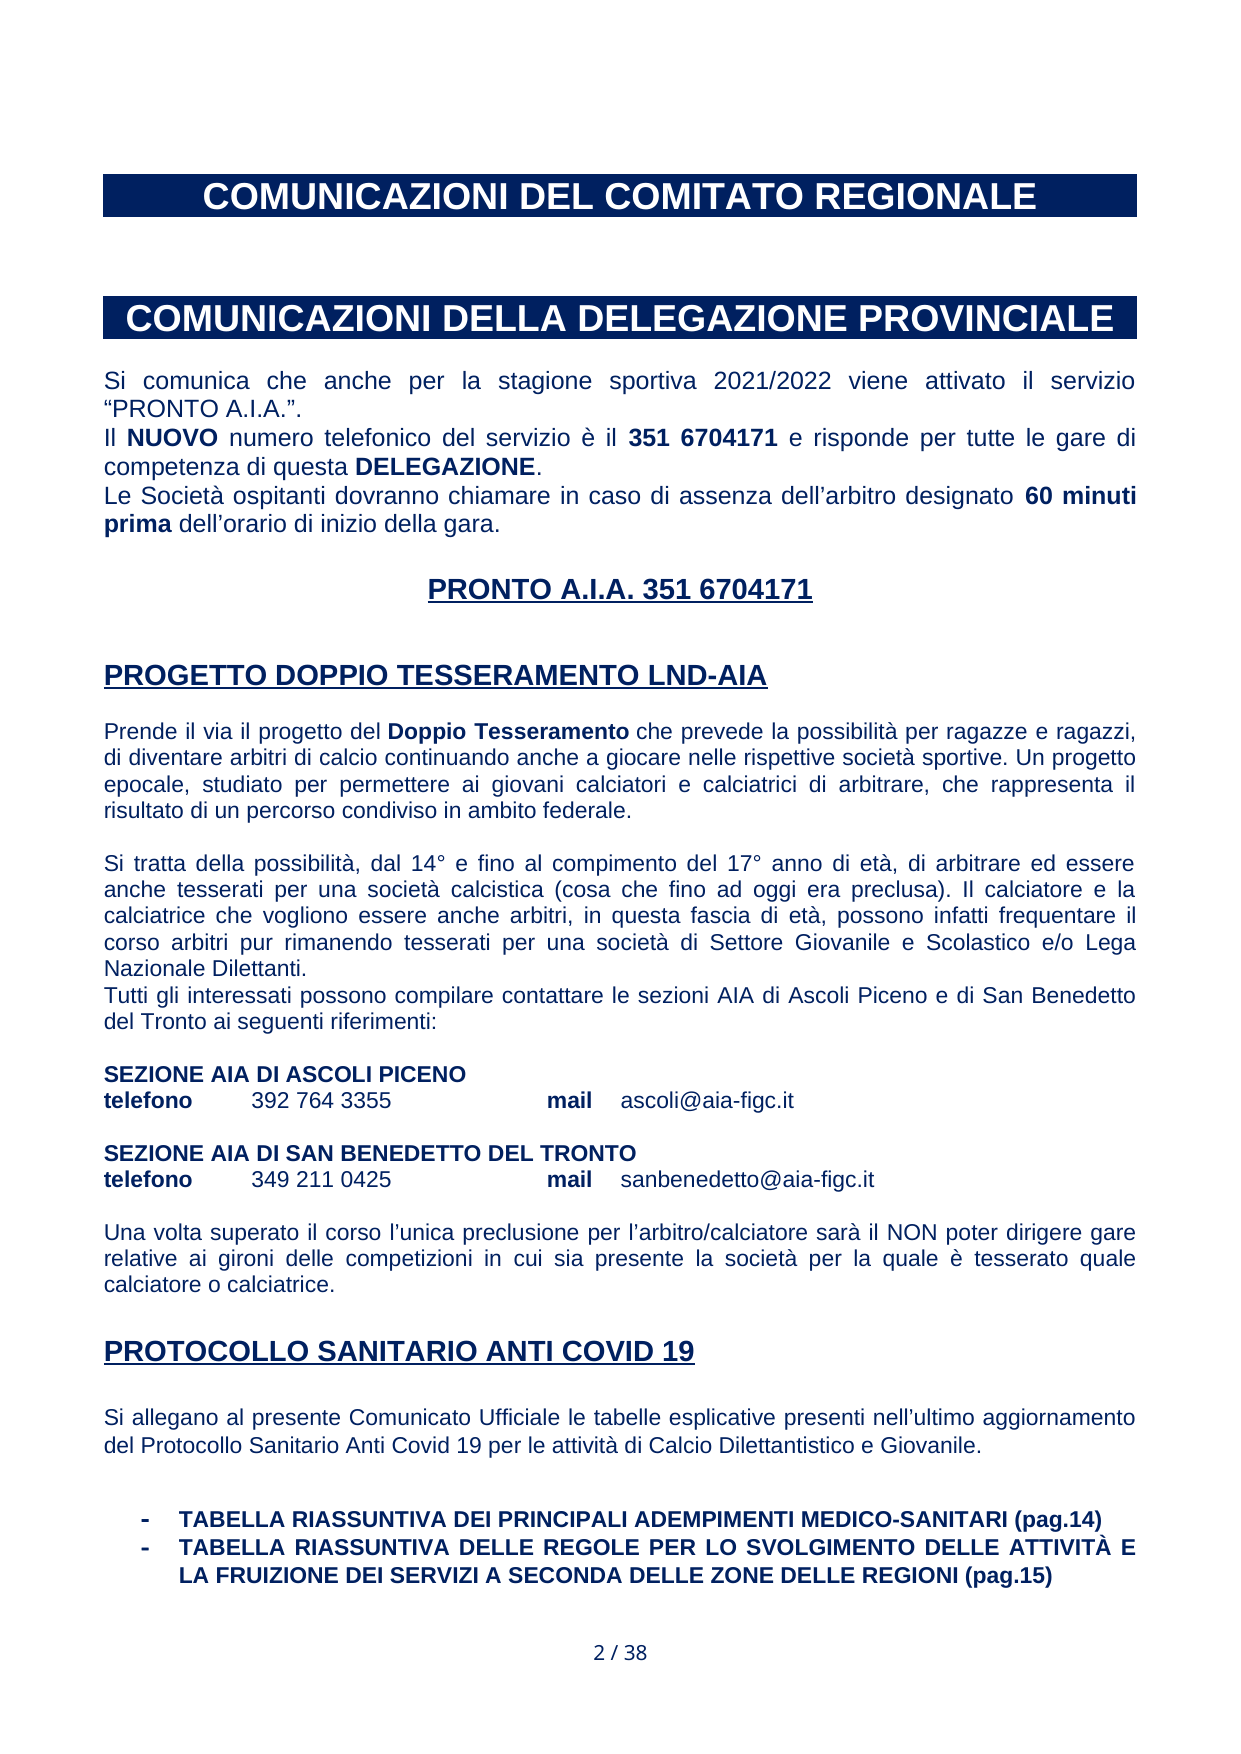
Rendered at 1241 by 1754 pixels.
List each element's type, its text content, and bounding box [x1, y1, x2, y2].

text Prende il via il progetto del Doppio Tesseramento che prevede la possibilità per ragazze e ragazzi, di diventare arbitri di calcio continuando anche a giocare nelle rispettive società sportive. Un progetto epocale, studiato per permettere ai giovani calciatori e calciatrici di arbitrare, che rappresenta il risultato di un percorso condiviso in ambito federale. [103, 718, 1137, 823]
text Una volta superato il corso l’unica preclusione per l’arbitro/calciatore sarà il NON poter dirigere gare relative ai gironi delle competizioni in cui sia presente la società per la quale è tesserato quale calciatore o calciatrice. [103, 1219, 1137, 1298]
text telefono 349 211 0425 mail sanbenedetto@aia-figc.it [103, 1166, 1137, 1192]
text telefono 392 764 3355 mail ascoli@aia-figc.it [103, 1087, 1137, 1113]
text Si tratta della possibilità, dal 14° e fino al compimento del 17° anno di età, di arbitrare ed essere anche tesserati per una società calcistica (cosa che fino ad oggi era preclusa). Il calciatore e la calciatrice che vogliono essere anche arbitri, in questa fascia di età, possono infatti frequentare il corso arbitri pur rimanendo tesserati per una società di Settore Giovanile e Scolastico e/o Lega Nazionale Dilettanti. [103, 850, 1137, 982]
text PROGETTO DOPPIO TESSERAMENTO LND-AIA [103, 658, 1137, 692]
text COMUNICAZIONI DELLA DELEGAZIONE PROVINCIALE [103, 296, 1137, 339]
text Tutti gli interessati possono compilare contattare le sezioni AIA di Ascoli Piceno e di San Benedetto del Tronto ai seguenti riferimenti: [103, 982, 1137, 1034]
text SEZIONE AIA DI ASCOLI PICENO [103, 1061, 1137, 1087]
text Si allegano al presente Comunicato Ufficiale le tabelle esplicative presenti nell’ultimo aggiornamento del Protocollo Sanitario Anti Covid 19 per le attività di Calcio Dilettantistico e Giovanile. [103, 1404, 1137, 1458]
text Si comunica che anche per la stagione sportiva 2021/2022 viene attivato il servizio “PRONTO A.I.A.”. [103, 366, 1137, 423]
list TABELLA RIASSUNTIVA DELLE REGOLE PER LO SVOLGIMENTO DELLE ATTIVITÀ E LA FRUIZIONE DEI SERVIZI A SECONDA DELLE ZONE DELLE REGIONI (pag.15) [141, 1534, 1137, 1589]
text PROTOCOLLO SANITARIO ANTI COVID 19 [103, 1334, 1137, 1367]
text SEZIONE AIA DI SAN BENEDETTO DEL TRONTO [103, 1140, 1137, 1166]
text COMUNICAZIONI DEL COMITATO REGIONALE [103, 174, 1137, 217]
text PRONTO A.I.A. 351 6704171 [103, 572, 1137, 605]
text Il NUOVO numero telefonico del servizio è il 351 6704171 e risponde per tutte le gare di competenza di questa DELEGAZIONE. [103, 423, 1137, 481]
list TABELLA RIASSUNTIVA DEI PRINCIPALI ADEMPIMENTI MEDICO-SANITARI (pag.14) [141, 1506, 1137, 1532]
text Le Società ospitanti dovranno chiamare in caso di assenza dell’arbitro designato 60 minuti prima dell’orario di inizio della gara. [103, 481, 1137, 538]
